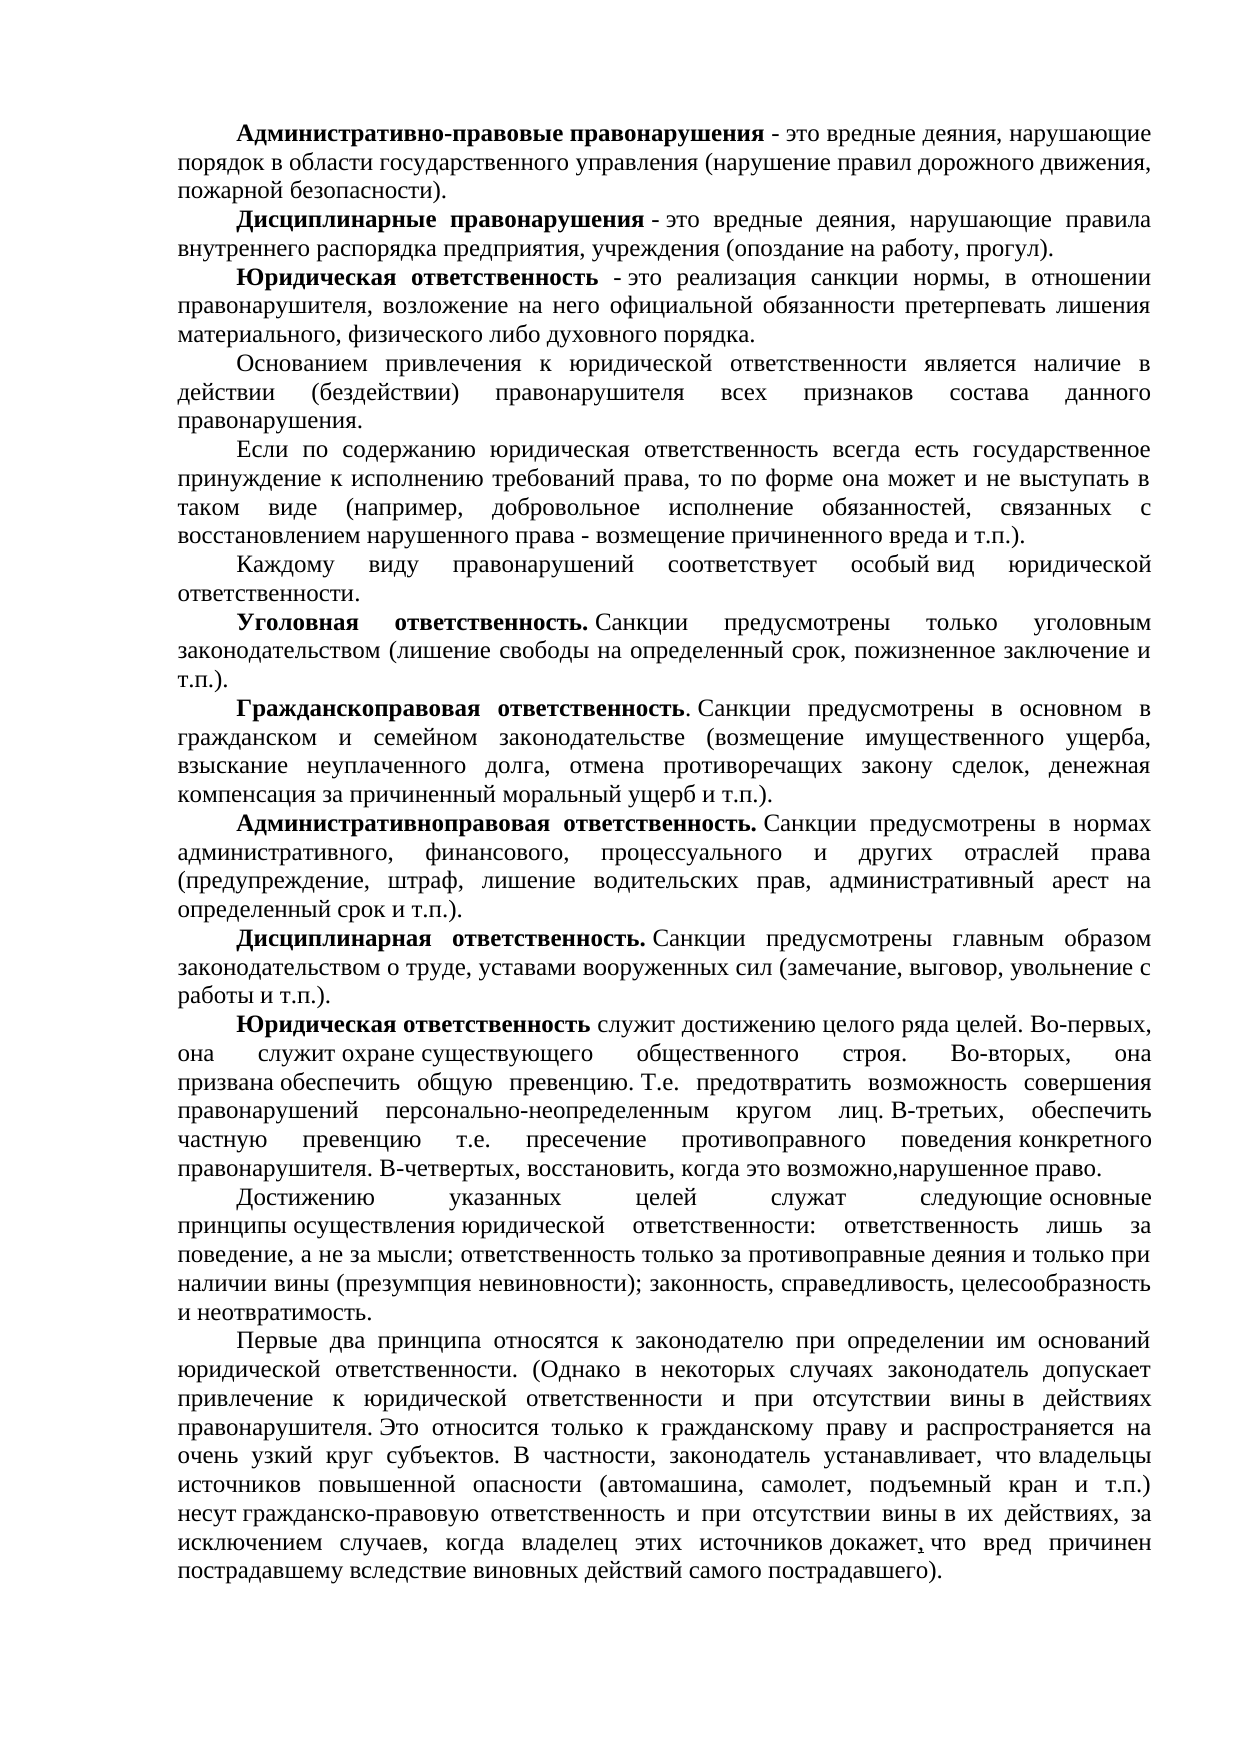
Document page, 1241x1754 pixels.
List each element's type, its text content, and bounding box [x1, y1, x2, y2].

text Основанием привлечения к юридической ответственности является наличие в действии (бездействии) правонарушителя всех признаков состава данного правонарушения. [177, 348, 1152, 434]
text Юридическая ответственность служит достижению целого ряда целей. Во-первых, она служит охране существующего общественного строя. Во-вторых, она призвана обеспечить общую превенцию. Т.е. предотвратить возможность совершения правонарушений персонально-неопределенным кругом лиц. В-третьих, обеспечить частную превенцию т.е. пресечение противоправного поведения конкретного правонарушителя. В-четвертых, восстановить, когда это возможно,нарушенное право. [177, 1009, 1152, 1182]
text Гражданскоправовая ответственность. Санкции предусмотрены в основном в гражданском и семейном законодательстве (возмещение имущественного ущерба, взыскание неуплаченного долга, отмена противоречащих закону сделок, денежная компенсация за причиненный моральный ущерб и т.п.). [177, 693, 1152, 808]
text Первые два принципа относятся к законодателю при определении им оснований юридической ответственности. (Однако в некоторых случаях законодатель допускает привлечение к юридической ответственности и при отсутствии вины в действиях правонарушителя. Это относится только к гражданскому праву и распространяется на очень узкий круг субъектов. В частности, законодатель устанавливает, что владельцы источников повышенной опасности (автомашина, самолет, подъемный кран и т.п.) несут гражданско-правовую ответственность и при отсутствии вины в их действиях, за исключением случаев, когда владелец этих источников докажет, что вред причинен пострадавшему вследствие виновных действий самого пострадавшего). [177, 1326, 1152, 1584]
text Достижению указанных целей служат следующие основные принципы осуществления юридической ответственности: ответственность лишь за поведение, а не за мысли; ответственность только за противоправные деяния и только при наличии вины (презумпция невиновности); законность, справедливость, целесообразность и неотвратимость. [177, 1182, 1152, 1326]
text Если по содержанию юридическая ответственность всегда есть государственное принуждение к исполнению требований права, то по форме она может и не выступать в таком виде (например, добровольное исполнение обязанностей, связанных с восстановлением нарушенного права - возмещение причиненного вреда и т.п.). [177, 434, 1152, 549]
text Дисциплинарная ответственность. Санкции предусмотрены главным образом законодательством о труде, уставами вооруженных сил (замечание, выговор, увольнение с работы и т.п.). [177, 923, 1152, 1009]
text Административно-правовые правонарушения - это вредные деяния, нарушающие порядок в области государственного управления (нарушение правил дорожного движения, пожарной безопасности). [177, 118, 1152, 204]
text Каждому виду правонарушений соответствует особый вид юридической ответственности. [177, 549, 1152, 607]
text Уголовная ответственность. Санкции предусмотрены только уголовным законодательством (лишение свободы на определенный срок, пожизненное заключение и т.п.). [177, 607, 1152, 693]
text Дисциплинарные правонарушения - это вредные деяния, нарушающие правила внутреннего распорядка предприятия, учреждения (опоздание на работу, прогул). [177, 204, 1152, 262]
text Юридическая ответственность - это реализация санкции нормы, в отношении правонарушителя, возложение на него официальной обязанности претерпевать лишения материального, физического либо духовного порядка. [177, 262, 1152, 348]
text Административноправовая ответственность. Санкции предусмотрены в нормах административного, финансового, процессуального и других отраслей права (предупреждение, штраф, лишение водительских прав, административный арест на определенный срок и т.п.). [177, 808, 1152, 923]
